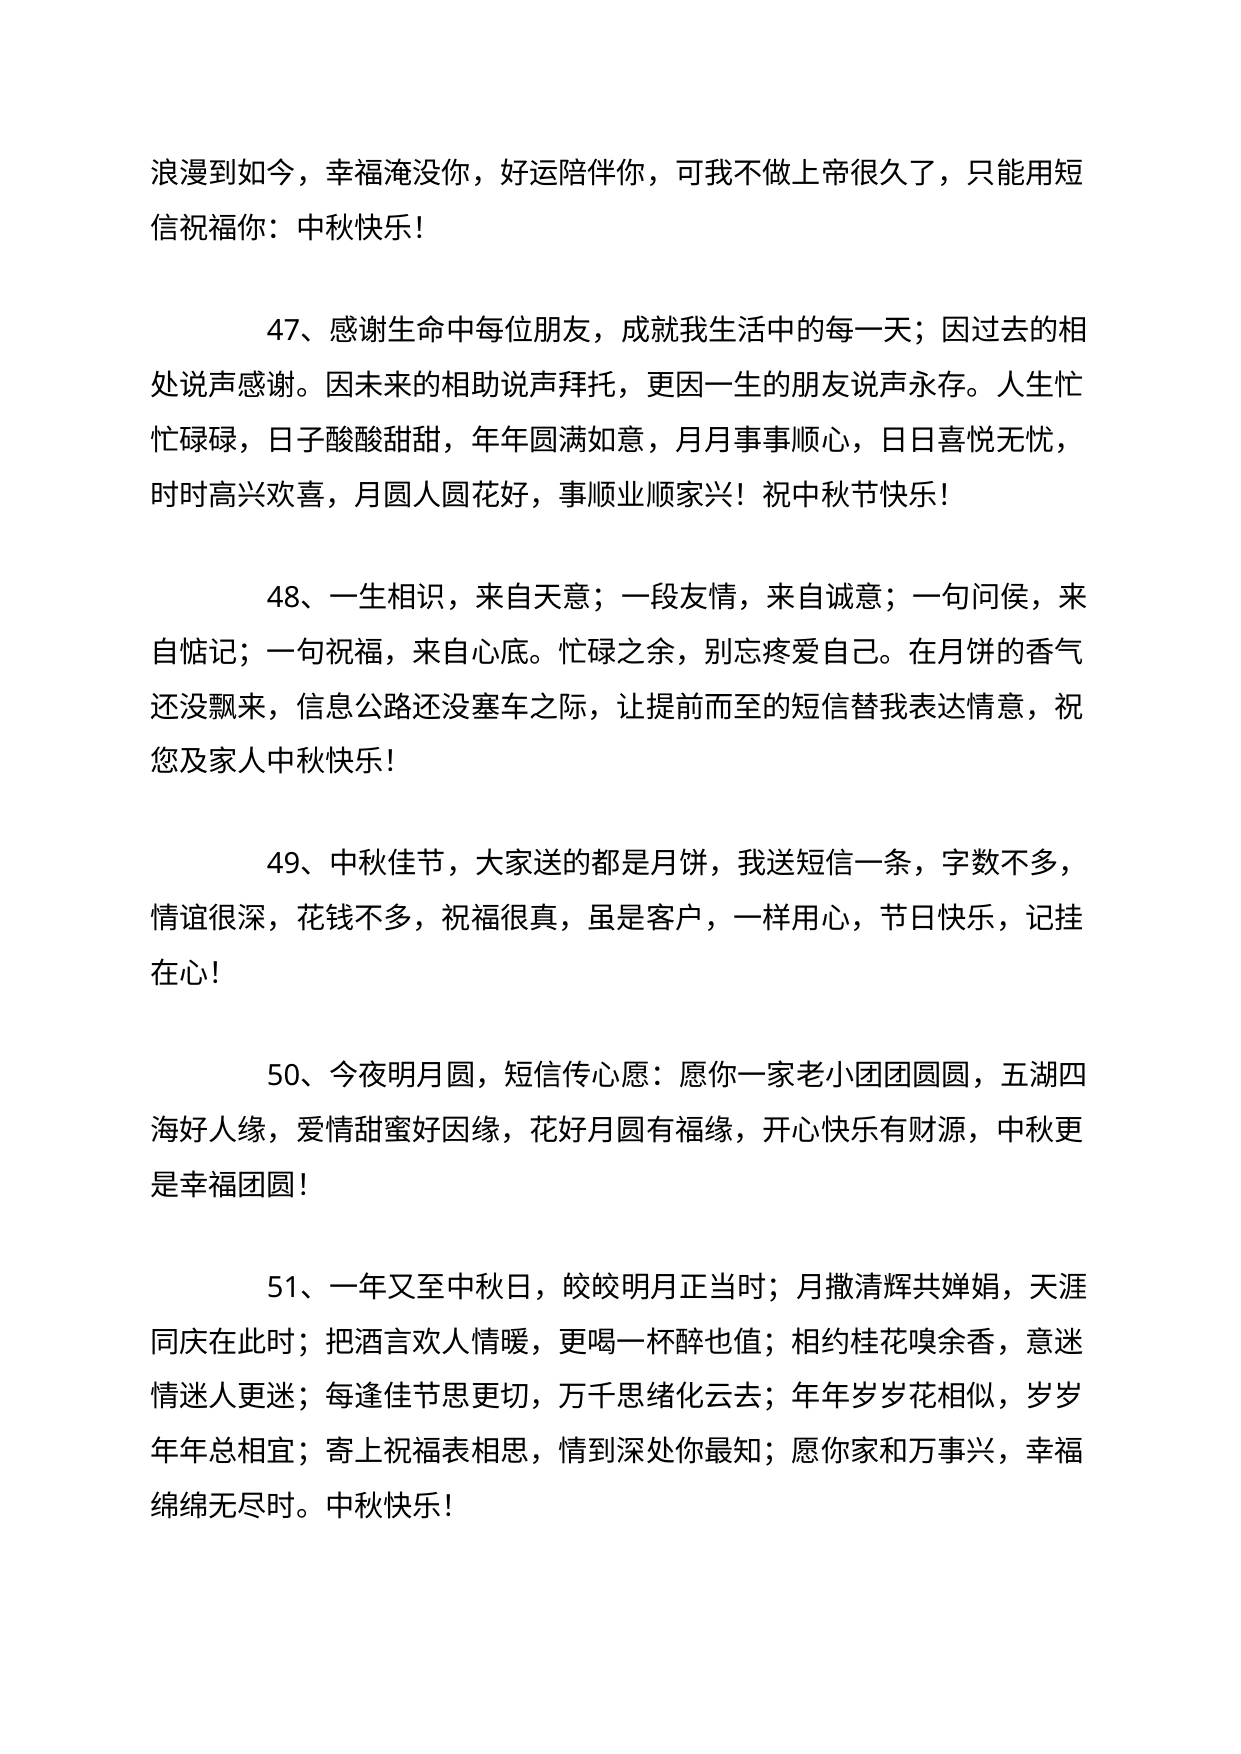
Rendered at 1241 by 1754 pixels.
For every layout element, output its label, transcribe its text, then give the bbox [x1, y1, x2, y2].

text 51、一年又至中秋日，皎皎明月正当时；月撒清辉共婵娟，天涯同庆在此时；把酒言欢人情暖，更喝一杯醉也值；相约桂花嗅余香，意迷情迷人更迷；每逢佳节思更切，万千思绪化云去；年年岁岁花相似，岁岁年年总相宜；寄上祝福表相思，情到深处你最知；愿你家和万事兴，幸福绵绵无尽时。中秋快乐！ [150, 1263, 1090, 1525]
text 50、今夜明月圆，短信传心愿：愿你一家老小团团圆圆，五湖四海好人缘，爱情甜蜜好因缘，花好月圆有福缘，开心快乐有财源，中秋更是幸福团圆！ [150, 1051, 1090, 1204]
text 49、中秋佳节，大家送的都是月饼，我送短信一条，字数不多，情谊很深，花钱不多，祝福很真，虽是客户，一样用心，节日快乐，记挂在心！ [150, 840, 1090, 992]
text 48、一生相识，来自天意；一段友情，来自诚意；一句问侯，来自惦记；一句祝福，来自心底。忙碌之余，别忘疼爱自己。在月饼的香气还没飘来，信息公路还没塞车之际，让提前而至的短信替我表达情意，祝您及家人中秋快乐！ [150, 573, 1090, 780]
text 47、感谢生命中每位朋友，成就我生活中的每一天；因过去的相处说声感谢。因未来的相助说声拜托，更因一生的朋友说声永存。人生忙忙碌碌，日子酸酸甜甜，年年圆满如意，月月事事顺心，日日喜悦无忧，时时高兴欢喜，月圆人圆花好，事顺业顺家兴！祝中秋节快乐！ [150, 307, 1090, 514]
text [150, 150, 1090, 247]
